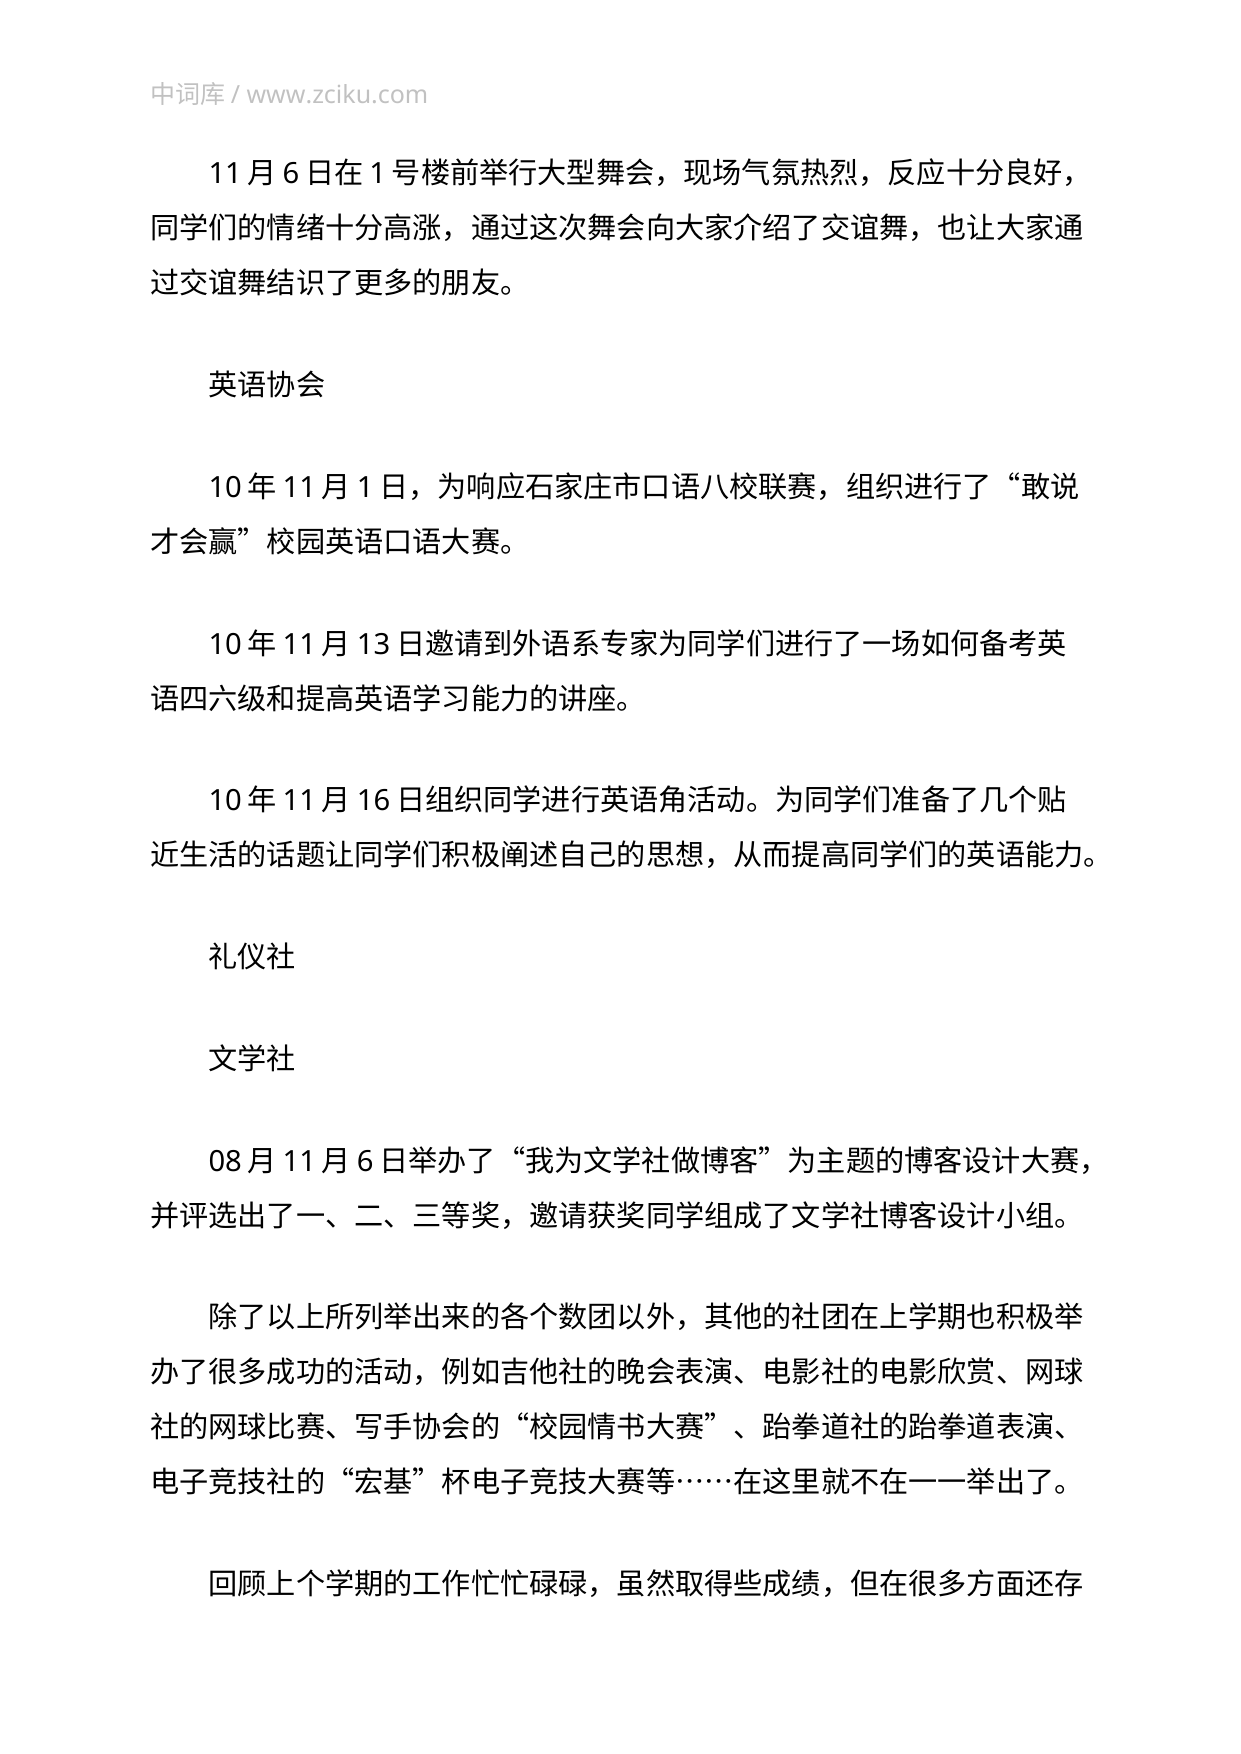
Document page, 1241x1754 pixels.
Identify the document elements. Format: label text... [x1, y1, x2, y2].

text 礼仪社 [150, 934, 1090, 976]
text 08月11月6日举办了“我为文学社做博客”为主题的博客设计大赛，并评选出了一、二、三等奖，邀请获奖同学组成了文学社博客设计小组。 [150, 1137, 1090, 1234]
text 10年11月13日邀请到外语系专家为同学们进行了一场如何备考英语四六级和提高英语学习能力的讲座。 [150, 620, 1090, 717]
text 除了以上所列举出来的各个数团以外，其他的社团在上学期也积极举办了很多成功的活动，例如吉他社的晚会表演、电影社的电影欣赏、网球社的网球比赛、写手协会的“校园情书大赛”、跆拳道社的跆拳道表演、电子竞技社的“宏基”杯电子竞技大赛等……在这里就不在一一举出了。 [150, 1294, 1090, 1501]
text 英语协会 [150, 362, 1090, 404]
text 10年11月16日组织同学进行英语角活动。为同学们准备了几个贴近生活的话题让同学们积极阐述自己的思想，从而提高同学们的英语能力。 [150, 777, 1090, 874]
text 10年11月1日，为响应石家庄市口语八校联赛，组织进行了“敢说才会赢”校园英语口语大赛。 [150, 463, 1090, 561]
text 11月6日在1号楼前举行大型舞会，现场气氛热烈，反应十分良好，同学们的情绪十分高涨，通过这次舞会向大家介绍了交谊舞，也让大家通过交谊舞结识了更多的朋友。 [150, 150, 1090, 302]
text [150, 1561, 1090, 1603]
text 文学社 [150, 1036, 1090, 1078]
